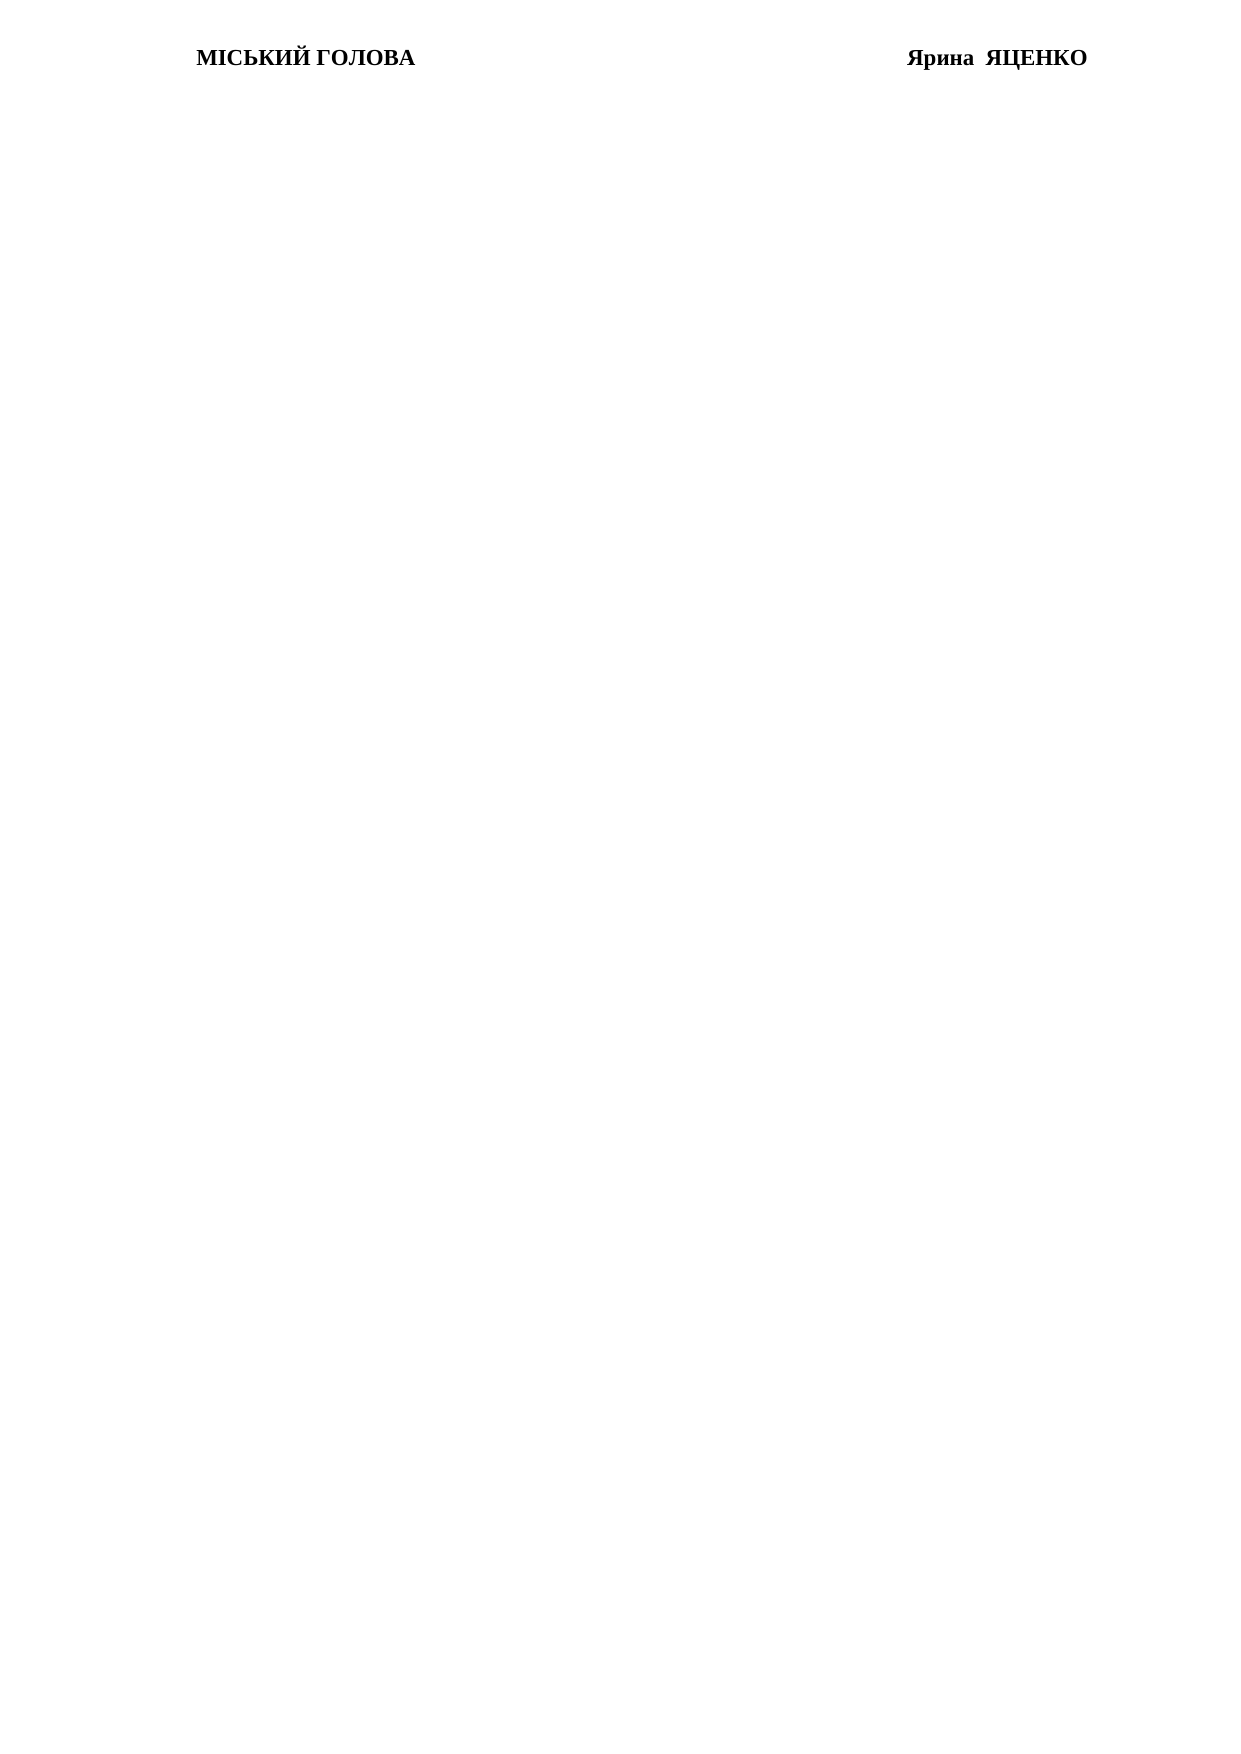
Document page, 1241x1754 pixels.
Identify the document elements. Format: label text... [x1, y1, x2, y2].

text МІСЬКИЙ ГОЛОВА Ярина ЯЦЕНКО [118, 44, 1166, 71]
